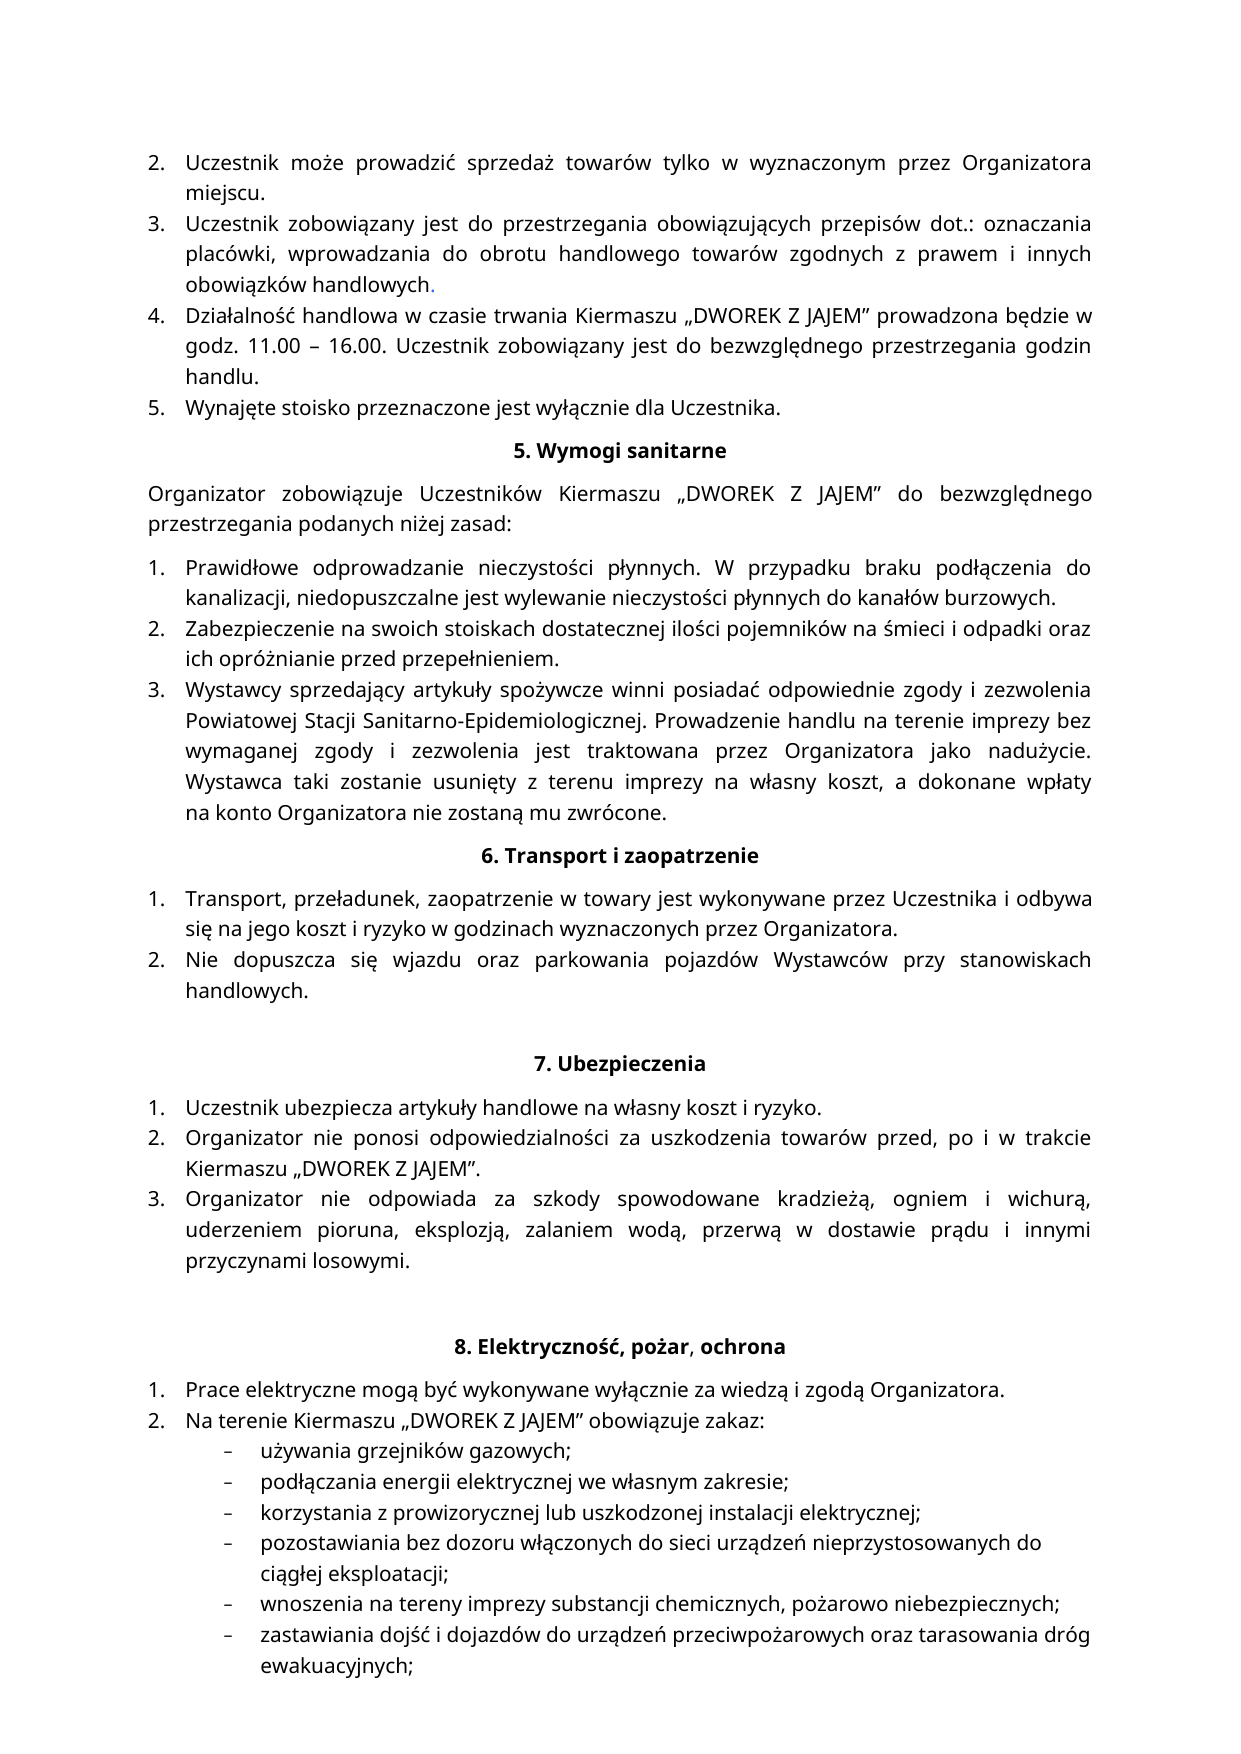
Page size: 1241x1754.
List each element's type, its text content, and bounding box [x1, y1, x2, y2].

list Uczestnik ubezpiecza artykuły handlowe na własny koszt i ryzyko. [148, 1093, 1093, 1121]
list pozostawiania bez dozoru włączonych do sieci urządzeń nieprzystosowanych do ciągłej eksploatacji; [223, 1528, 1093, 1587]
list Nie dopuszcza się wjazdu oraz parkowania pojazdów Wystawców przy stanowiskach handlowych. [148, 945, 1093, 1004]
list Zabezpieczenie na swoich stoiskach dostatecznej ilości pojemników na śmieci i odpadki oraz ich opróżnianie przed przepełnieniem. [148, 614, 1093, 673]
list Na terenie Kiermaszu „DWOREK Z JAJEM” obowiązuje zakaz: [148, 1406, 1093, 1434]
text 7. Ubezpieczenia [148, 1049, 1093, 1078]
list Działalność handlowa w czasie trwania Kiermaszu „DWOREK Z JAJEM” prowadzona będzie w godz. 11.00 – 16.00. Uczestnik zobowiązany jest do bezwzględnego przestrzegania godzin handlu. [148, 301, 1093, 390]
text Organizator zobowiązuje Uczestników Kiermaszu „DWOREK Z JAJEM” do bezwzględnego przestrzegania podanych niżej zasad: [148, 479, 1093, 538]
list podłączania energii elektrycznej we własnym zakresie; [223, 1467, 1093, 1495]
text 8. Elektryczność, pożar, ochrona [148, 1332, 1093, 1360]
list korzystania z prowizorycznej lub uszkodzonej instalacji elektrycznej; [223, 1498, 1093, 1526]
text 5. Wymogi sanitarne [148, 436, 1093, 464]
list używania grzejników gazowych; [223, 1436, 1093, 1465]
list Organizator nie odpowiada za szkody spowodowane kradzieżą, ogniem i wichurą, uderzeniem pioruna, eksplozją, zalaniem wodą, przerwą w dostawie prądu i innymi przyczynami losowymi. [148, 1184, 1093, 1274]
list Organizator nie ponosi odpowiedzialności za uszkodzenia towarów przed, po i w trakcie Kiermaszu „DWOREK Z JAJEM”. [148, 1123, 1093, 1182]
list Prawidłowe odprowadzanie nieczystości płynnych. W przypadku braku podłączenia do kanalizacji, niedopuszczalne jest wylewanie nieczystości płynnych do kanałów burzowych. [148, 553, 1093, 612]
text 6. Transport i zaopatrzenie [148, 841, 1093, 869]
list wnoszenia na tereny imprezy substancji chemicznych, pożarowo niebezpiecznych; [223, 1589, 1093, 1618]
list zastawiania dojść i dojazdów do urządzeń przeciwpożarowych oraz tarasowania dróg ewakuacyjnych; [223, 1620, 1093, 1679]
list Uczestnik zobowiązany jest do przestrzegania obowiązujących przepisów dot.: oznaczania placówki, wprowadzania do obrotu handlowego towarów zgodnych z prawem i innych obowiązków handlowych. [148, 209, 1093, 298]
list Wystawcy sprzedający artykuły spożywcze winni posiadać odpowiednie zgody i zezwolenia Powiatowej Stacji Sanitarno-Epidemiologicznej. Prowadzenie handlu na terenie imprezy bez wymaganej zgody i zezwolenia jest traktowana przez Organizatora jako nadużycie. Wystawca taki zostanie usunięty z terenu imprezy na własny koszt, a dokonane wpłaty na konto Organizatora nie zostaną mu zwrócone. [148, 675, 1093, 826]
list Uczestnik może prowadzić sprzedaż towarów tylko w wyznaczonym przez Organizatora miejscu. [148, 148, 1093, 207]
list Wynajęte stoisko przeznaczone jest wyłącznie dla Uczestnika. [148, 393, 1093, 421]
list Transport, przeładunek, zaopatrzenie w towary jest wykonywane przez Uczestnika i odbywa się na jego koszt i ryzyko w godzinach wyznaczonych przez Organizatora. [148, 884, 1093, 943]
list Prace elektryczne mogą być wykonywane wyłącznie za wiedzą i zgodą Organizatora. [148, 1375, 1093, 1403]
